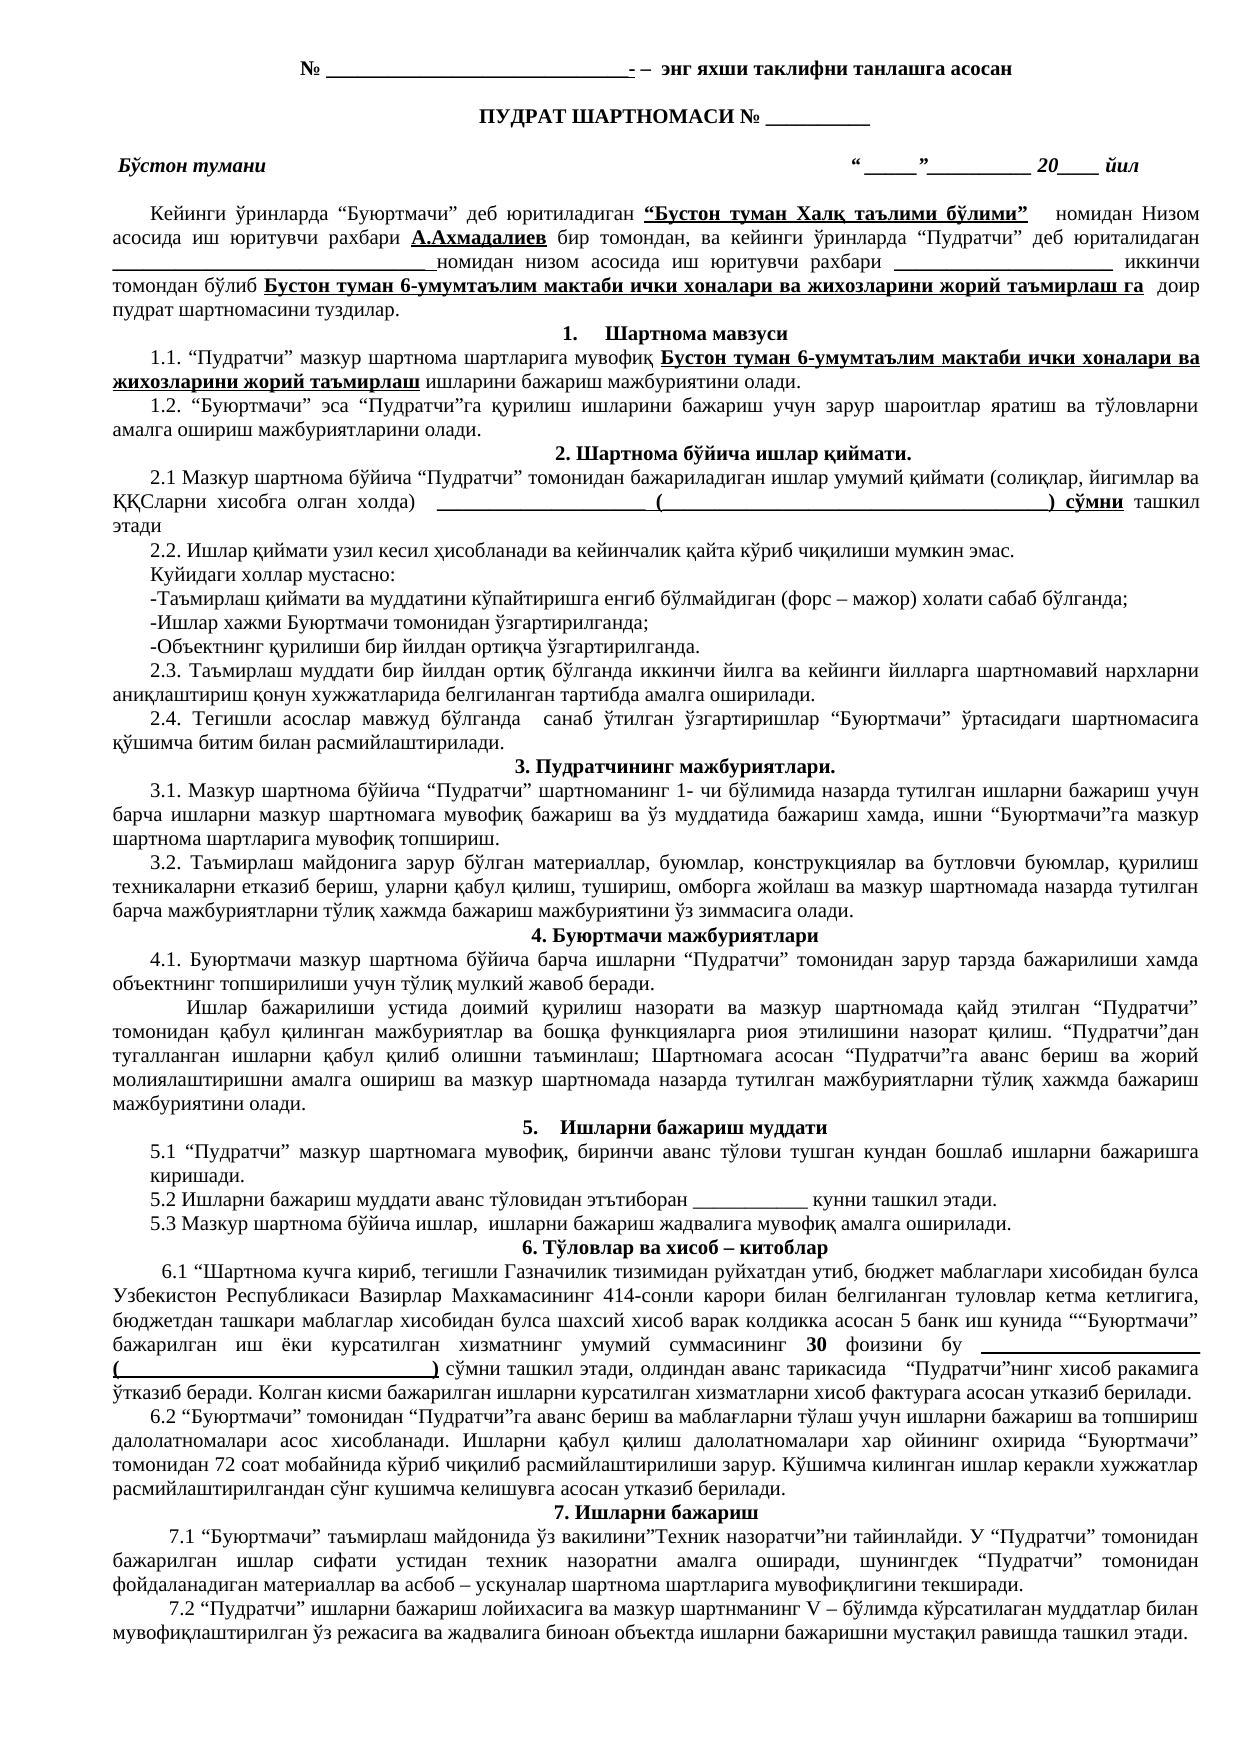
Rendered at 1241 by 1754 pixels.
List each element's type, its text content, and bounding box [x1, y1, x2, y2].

text 6.1 “Шартнома кучга кириб, тегишли Газначилик тизимидан руйхатдан утиб, бюджет маблаглари хисобидан булса Узбекистон Республикаси Вазирлар Махкамасининг 414-сонли карори билан белгиланган туловлар кетма кетлигига, бюджетдан ташкари маблаглар хисобидан булса шахсий хисоб варак колдикка асосан 5 банк иш кунида ““Буюртмачи” бажарилган иш ёки курсатилган хизматнинг умумий суммасининг 30 фоизини бу _____________________ (______________________________) сўмни ташкил этади, олдиндан аванс тарикасида “Пудратчи”нинг хисоб ракамига ўтказиб беради. Колган кисми бажарилган ишларни курсатилган хизматларни хисоб фактурага асосан утказиб берилади. [112, 1259, 1200, 1404]
text 6. Тўловлар ва хисоб – китоблар [150, 1235, 1200, 1259]
text 3.1. Мазкур шартнома бўйича “Пудратчи” шартноманинг 1- чи бўлимида назарда тутилган ишларни бажариш учун барча ишларни мазкур шартномага мувофиқ бажариш ва ўз муддатида бажариш хамда, ишни “Буюртмачи”га мазкур шартнома шартларига мувофиқ топшириш. [112, 778, 1200, 850]
text 4.1. Буюртмачи мазкур шартнома бўйича барча ишларни “Пудратчи” томонидан зарур тарзда бажарилиши хамда объектнинг топширилиши учун тўлиқ мулкий жавоб беради. [112, 947, 1200, 995]
list 1.2. “Буюртмачи” эса “Пудратчи”га қурилиш ишларини бажариш учун зарур шароитлар яратиш ва тўловларни амалга ошириш мажбуриятларини олади. [112, 393, 1200, 441]
text Куйидаги холлар мустасно: [112, 562, 1200, 586]
text 3. Пудратчининг мажбуриятлари. [150, 754, 1200, 778]
text № _____________________________- – энг яхши таклифни танлашга асосан [112, 56, 1200, 80]
text 1.1. “Пудратчи” мазкур шартнома шартларига мувофиқ Бустон туман 6-умумтаълим мактаби ички хоналари ва жихозларини жорий таъмирлаш ишларини бажариш мажбуриятини олади. [112, 345, 1200, 393]
text -Объектнинг қурилиши бир йилдан ортиқча ўзгартирилганда. [112, 634, 1200, 658]
text -Ишлар хажми Буюртмачи томонидан ўзгартирилганда; [112, 610, 1200, 634]
text Ишлар бажарилиши устида доимий қурилиш назорати ва мазкур шартномада қайд этилган “Пудратчи” томонидан қабул қилинган мажбуриятлар ва бошқа функцияларга риоя этилишини назорат қилиш. “Пудратчи”дан тугалланган ишларни қабул қилиб олишни таъминлаш; Шартномага асосан “Пудратчи”га аванс бериш ва жорий молиялаштиришни амалга ошириш ва мазкур шартномада назарда тутилган мажбуриятларни тўлиқ хажмда бажариш мажбуриятини олади. [112, 995, 1200, 1115]
text -Таъмирлаш қиймати ва муддатини кўпайтиришга енгиб бўлмайдиган (форс – мажор) холати сабаб бўлганда; [112, 586, 1200, 610]
text Бўстон тумани “ _____”__________ 20____ йил [112, 152, 1200, 177]
text Кейинги ўринларда “Буюртмачи” деб юритиладиган “Бустон туман Халқ таълими бўлими” номидан Низом асосида иш юритувчи рахбари А.Ахмадалиев бир томондан, ва кейинги ўринларда “Пудратчи” деб юриталидаган ______________________________ номидан низом асосида иш юритувчи рахбари _____________________ иккинчи томондан бўлиб Бустон туман 6-умумтаълим мактаби ички хоналари ва жихозларини жорий таъмирлаш га доир пудрат шартномасини туздилар. [112, 201, 1200, 321]
text ПУДРАТ ШАРТНОМАСИ № __________ [149, 104, 1200, 128]
text 7.2 “Пудратчи” ишларни бажариш лойихасига ва мазкур шартнманинг V – бўлимда кўрсатилаган муддатлар билан мувофиқлаштирилган ўз режасига ва жадвалига биноан объектда ишларни бажаришни мустақил равишда ташкил этади. [112, 1596, 1200, 1644]
text 2.2. Ишлар қиймати узил кесил ҳисобланади ва кейинчалик қайта кўриб чиқилиши мумкин эмас. [112, 537, 1200, 562]
text 2.1 Мазкур шартнома бўйича “Пудратчи” томонидан бажариладиган ишлар умумий қиймати (солиқлар, йигимлар ва ҚҚСларни хисобга олган холда) ____________________ (_____________________________________) сўмни ташкил этади [112, 465, 1200, 537]
text 7.1 “Буюртмачи” таъмирлаш майдонида ўз вакилини”Техник назоратчи”ни тайинлайди. У “Пудратчи” томонидан бажарилган ишлар сифати устидан техник назоратни амалга оширади, шунингдек “Пудратчи” томонидан фойдаланадиган материаллар ва асбоб – ускуналар шартнома шартларига мувофиқлигини текширади. [112, 1524, 1200, 1596]
text 2.4. Тегишли асослар мавжуд бўлганда санаб ўтилган ўзгартиришлар “Буюртмачи” ўртасидаги шартномасига қўшимча битим билан расмийлаштирилади. [112, 706, 1200, 754]
text 2. Шартнома бўйича ишлар қиймати. [482, 441, 1200, 465]
text 5.1 “Пудратчи” мазкур шартномага мувофиқ, биринчи аванс тўлови тушган кундан бошлаб ишларни бажаришга киришади. [150, 1139, 1200, 1187]
text 4. Буюртмачи мажбуриятлари [150, 922, 1200, 947]
text 5.2 Ишларни бажариш муддати аванс тўловидан этътиборан ___________ кунни ташкил этади. [150, 1187, 1200, 1211]
text 7. Ишларни бажариш [112, 1500, 1200, 1524]
text 2.3. Таъмирлаш муддати бир йилдан ортиқ бўлганда иккинчи йилга ва кейинги йилларга шартномавий нархларни аниқлаштириш қонун хужжатларида белгиланган тартибда амалга оширилади. [112, 658, 1200, 706]
list Шартнома мавзуси [150, 321, 1200, 345]
text 3.2. Таъмирлаш майдонига зарур бўлган материаллар, буюмлар, конструкциялар ва бутловчи буюмлар, қурилиш техникаларни етказиб бериш, уларни қабул қилиш, тушириш, омборга жойлаш ва мазкур шартномада назарда тутилган барча мажбуриятларни тўлиқ хажмда бажариш мажбуриятини ўз зиммасига олади. [112, 850, 1200, 922]
list Ишларни бажариш муддати [150, 1115, 1200, 1139]
text 6.2 “Буюртмачи” томонидан “Пудратчи”га аванс бериш ва маблағларни тўлаш учун ишларни бажариш ва топшириш далолатномалари асос хисобланади. Ишларни қабул қилиш далолатномалари хар ойининг охирида “Буюртмачи” томонидан 72 соат мобайнида кўриб чиқилиб расмийлаштирилиши зарур. Кўшимча килинган ишлар керакли хужжатлар расмийлаштирилгандан сўнг кушимча келишувга асосан утказиб берилади. [112, 1404, 1200, 1500]
text 5.3 Мазкур шартнома бўйича ишлар, ишларни бажариш жадвалига мувофиқ амалга оширилади. [150, 1211, 1200, 1235]
